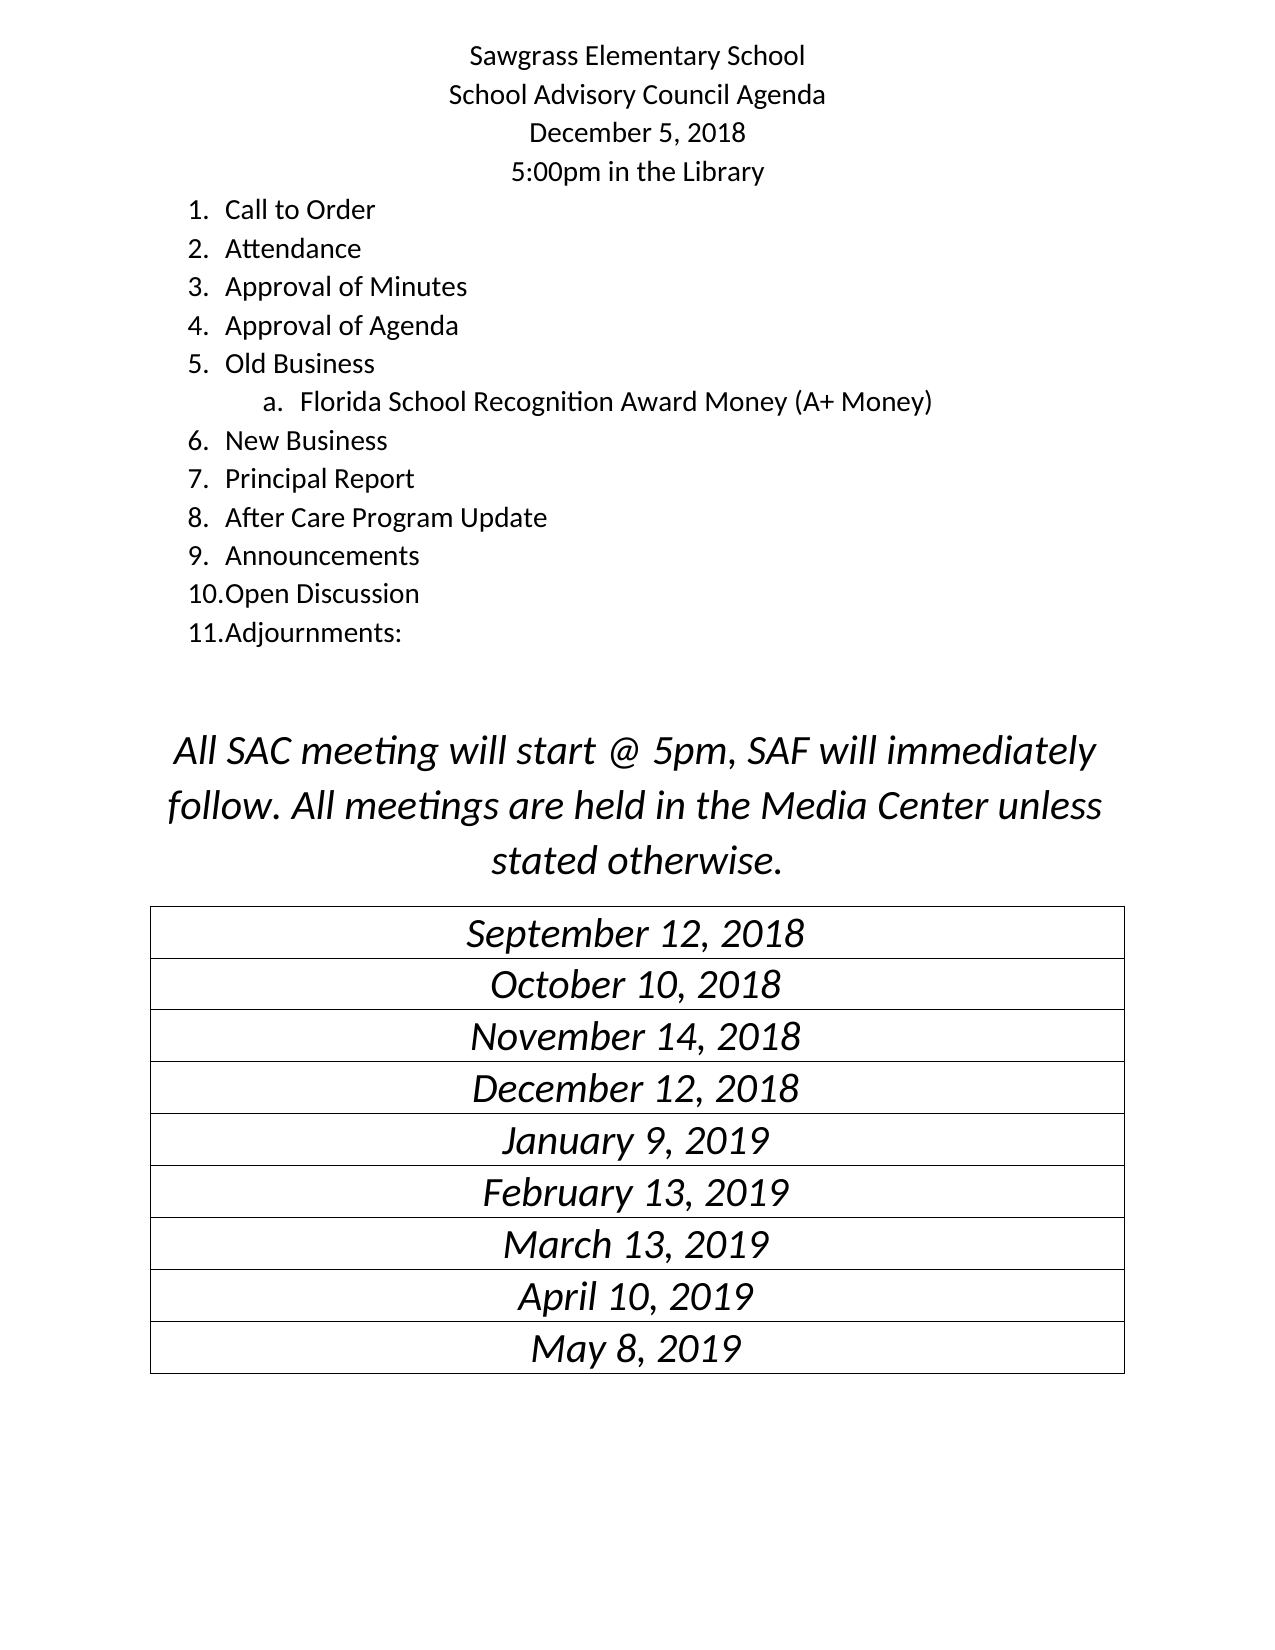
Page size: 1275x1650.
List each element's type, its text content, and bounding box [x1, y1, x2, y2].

table_cell November 14, 2018 [151, 1010, 1124, 1061]
list Open Discussion [187, 576, 1125, 611]
list Adjournments: [187, 614, 1125, 650]
table_cell January 9, 2019 [151, 1114, 1124, 1165]
table_cell February 13, 2019 [151, 1166, 1124, 1217]
list Florida School Recognition Award Money (A+ Money) [262, 383, 1125, 419]
table_cell April 10, 2019 [151, 1270, 1124, 1321]
list Approval of Minutes [187, 268, 1125, 304]
list Old Business [187, 345, 1125, 381]
text December 5, 2018 [150, 114, 1125, 150]
list Announcements [187, 537, 1125, 573]
text All SAC meeting will start @ 5pm, SAF will immediately follow. All meetings are held in the Media Center unless stated otherwise. [150, 724, 1125, 885]
list After Care Program Update [187, 499, 1125, 534]
list New Business [187, 422, 1125, 457]
text 5:00pm in the Library [150, 153, 1125, 188]
list Call to Order [187, 191, 1125, 227]
list Approval of Agenda [187, 307, 1125, 342]
table_cell May 8, 2019 [151, 1322, 1124, 1372]
table_header September 12, 2018 [151, 907, 1124, 957]
list Principal Report [187, 460, 1125, 496]
table_cell December 12, 2018 [151, 1062, 1124, 1113]
text School Advisory Council Agenda [150, 76, 1125, 112]
table_cell March 13, 2019 [151, 1218, 1124, 1269]
table_cell October 10, 2018 [151, 959, 1124, 1009]
text Sawgrass Elementary School [150, 37, 1125, 73]
list Attendance [187, 230, 1125, 265]
